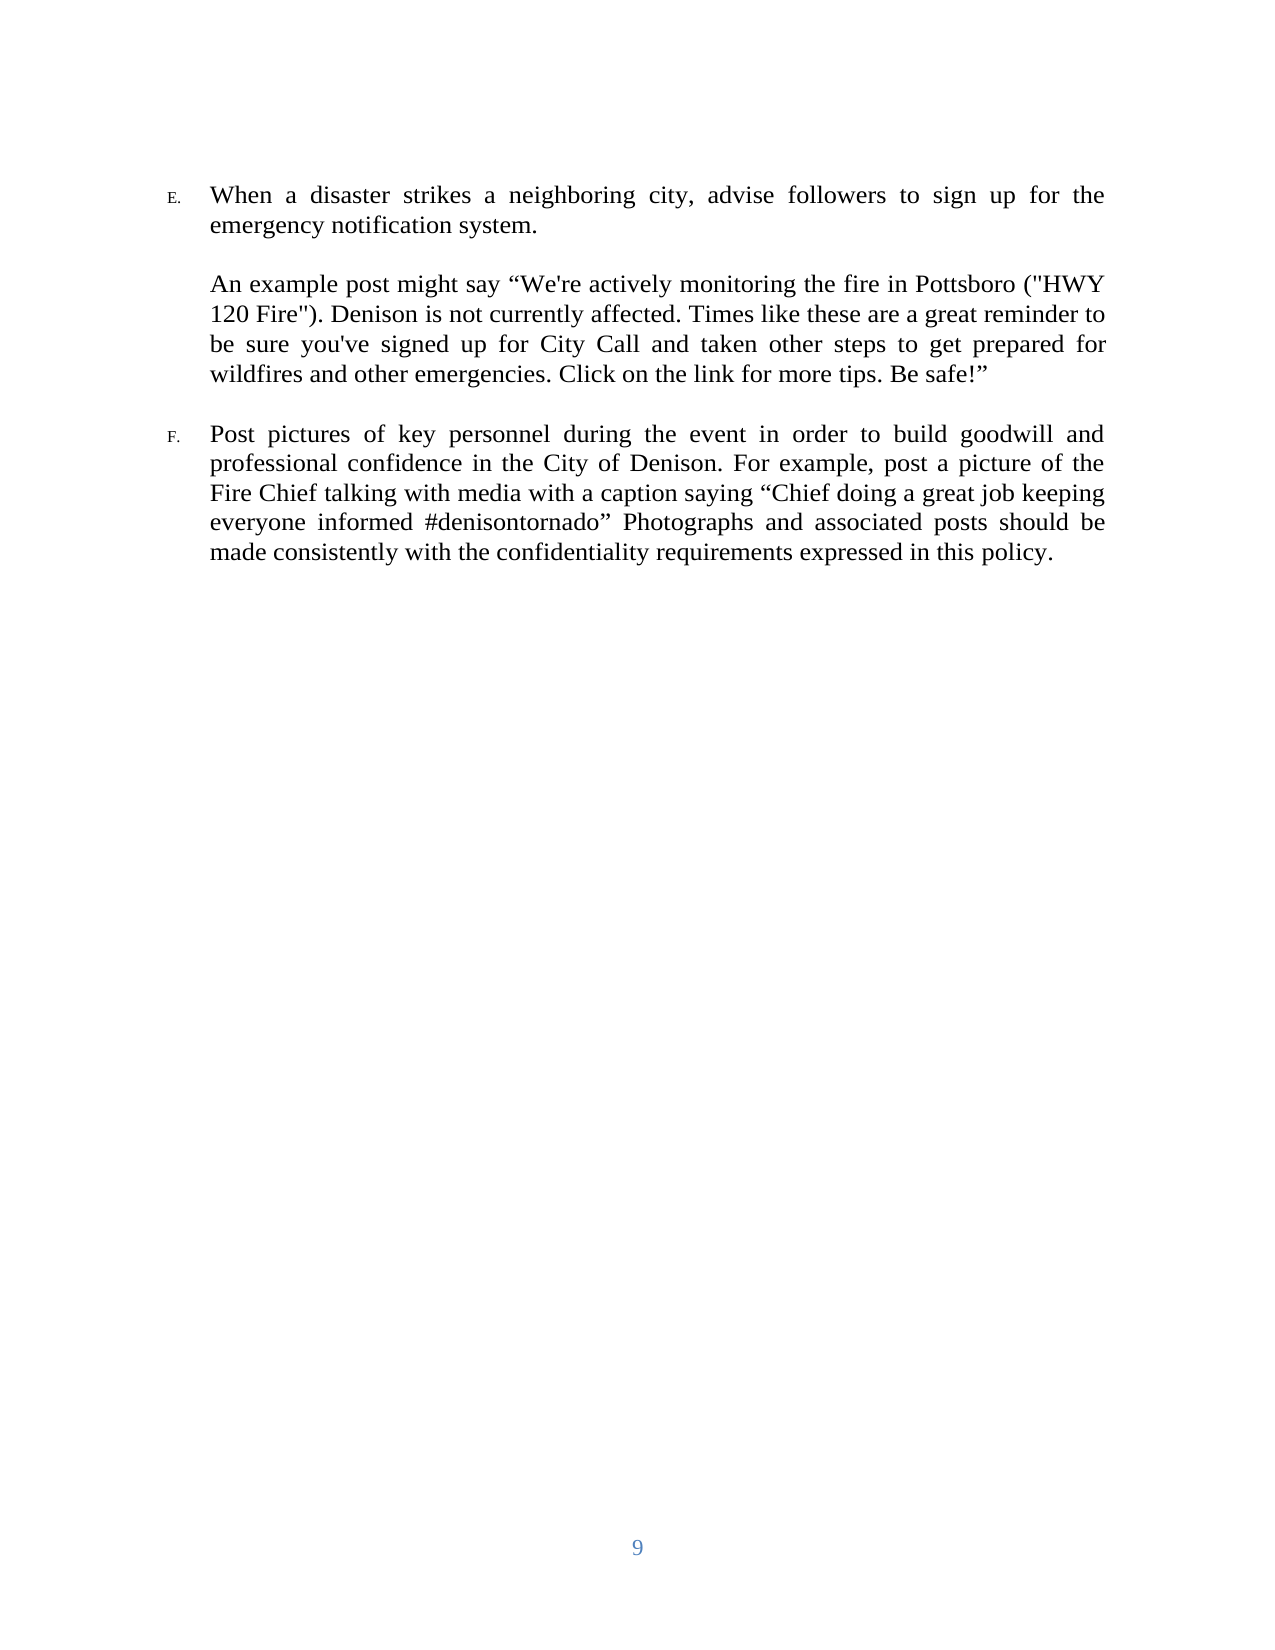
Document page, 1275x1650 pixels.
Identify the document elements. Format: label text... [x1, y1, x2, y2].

list When a disaster strikes a neighboring city, advise followers to sign up for the emergency notification system. [167, 180, 1106, 239]
list Post pictures of key personnel during the event in order to build goodwill and professional confidence in the City of Denison. For example, post a picture of the Fire Chief talking with media with a caption saying “Chief doing a great job keeping everyone informed #denisontornado” Photographs and associated posts should be made consistently with the confidentiality requirements expressed in this policy. [167, 419, 1106, 566]
text An example post might say “We're actively monitoring the fire in Pottsboro ("HWY 120 Fire"). Denison is not currently affected. Times like these are a great reminder to be sure you've signed up for City Call and taken other steps to get prepared for wildfires and other emergencies. Click on the link for more tips. Be safe!” [209, 269, 1106, 388]
